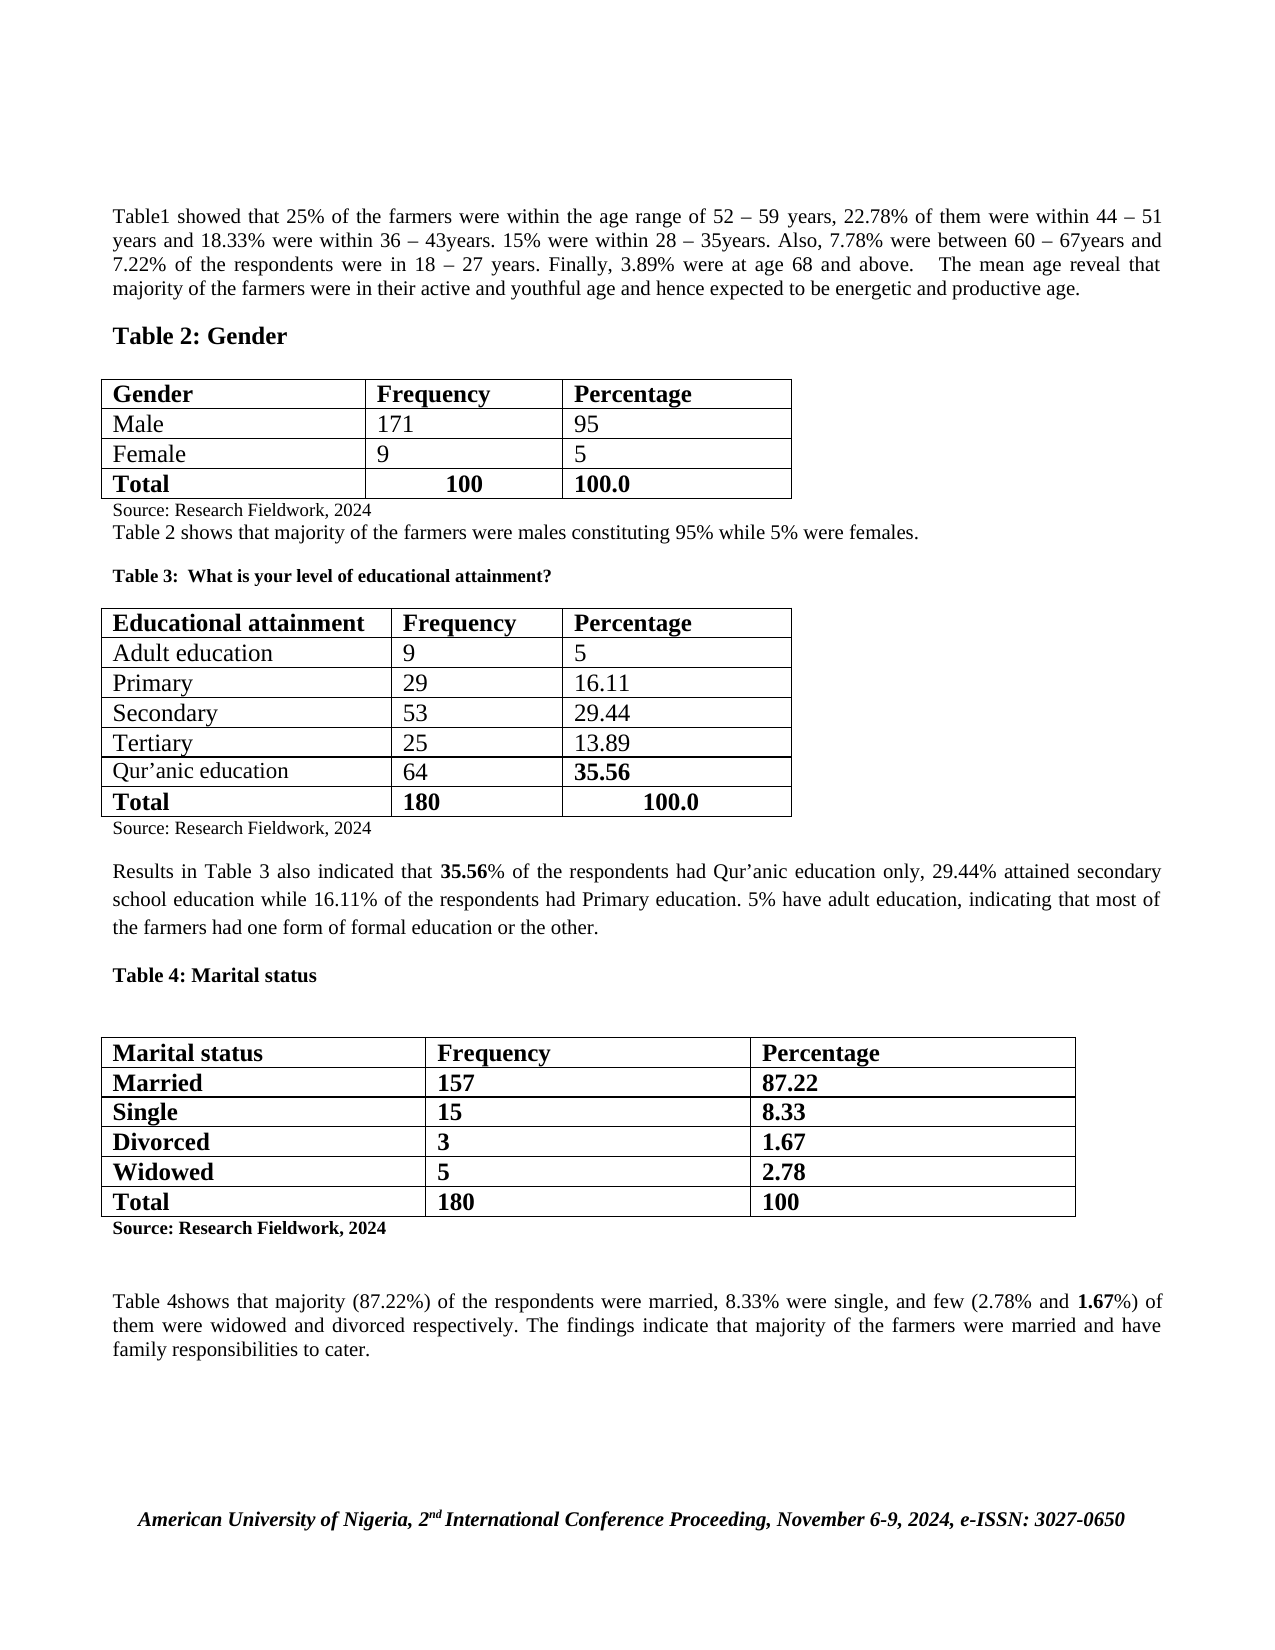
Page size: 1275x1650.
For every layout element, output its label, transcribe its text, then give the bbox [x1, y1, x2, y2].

text Table 2: Gender [112, 321, 1162, 350]
table_cell 16.11 [563, 668, 791, 697]
table_cell 100 [751, 1187, 1075, 1216]
table_cell Qur’anic education [102, 758, 391, 786]
table_cell Widowed [102, 1157, 425, 1186]
table_cell Secondary [102, 698, 391, 727]
table_cell Male [102, 409, 365, 438]
table_cell Total [102, 1187, 425, 1216]
table_cell Primary [102, 668, 391, 697]
table_cell 95 [563, 409, 791, 438]
table_cell 64 [392, 758, 562, 786]
table_header Frequency [426, 1038, 750, 1067]
table_header Marital status [102, 1038, 425, 1067]
table_cell 13.89 [563, 728, 791, 756]
table_cell 100.0 [563, 469, 791, 498]
text Table1 showed that 25% of the farmers were within the age range of 52 – 59 years, 22.78% of them were within 44 – 51 years and 18.33% were within 36 – 43years. 15% were within 28 – 35years. Also, 7.78% were between 60 – 67years and 7.22% of the respondents were in 18 – 27 years. Finally, 3.89% were at age 68 and above. The mean age reveal that majority of the farmers were in their active and youthful age and hence expected to be energetic and productive age. [112, 204, 1162, 300]
table_cell 157 [426, 1068, 750, 1096]
table_cell 87.22 [751, 1068, 1075, 1096]
table_cell 53 [392, 698, 562, 727]
table_header Percentage [751, 1038, 1075, 1067]
table_header Percentage [563, 380, 791, 408]
text Table 4shows that majority (87.22%) of the respondents were married, 8.33% were single, and few (2.78% and 1.67%) of them were widowed and divorced respectively. The findings indicate that majority of the farmers were married and have family responsibilities to cater. [112, 1289, 1162, 1361]
table_cell Total [102, 787, 391, 816]
table_cell 3 [426, 1127, 750, 1156]
table_header Frequency [366, 380, 562, 408]
table_cell 180 [392, 787, 562, 816]
text Results in Table 3 also indicated that 35.56% of the respondents had Qur’anic education only, 29.44% attained secondary school education while 16.11% of the respondents had Primary education. 5% have adult education, indicating that most of the farmers had one form of formal education or the other. [112, 859, 1162, 939]
table_cell Adult education [102, 638, 391, 667]
table_cell 100 [366, 469, 562, 498]
table_cell 5 [563, 439, 791, 468]
table_cell Single [102, 1098, 425, 1126]
table_cell 5 [426, 1157, 750, 1186]
table_header Percentage [563, 609, 791, 637]
table_cell 9 [366, 439, 562, 468]
table_cell 29 [392, 668, 562, 697]
table_cell 2.78 [751, 1157, 1075, 1186]
table_cell 5 [563, 638, 791, 667]
table_cell Divorced [102, 1127, 425, 1156]
text Table 2 shows that majority of the farmers were males constituting 95% while 5% were females. [112, 520, 1162, 544]
table_header Educational attainment [102, 609, 391, 637]
table_cell 171 [366, 409, 562, 438]
table_cell 180 [426, 1187, 750, 1216]
table_cell 100.0 [563, 787, 791, 816]
text Source: Research Fieldwork, 2024 [112, 1217, 1162, 1238]
text Source: Research Fieldwork, 2024 [112, 817, 1162, 839]
table_cell 9 [392, 638, 562, 667]
table_cell 29.44 [563, 698, 791, 727]
text Table 3: What is your level of educational attainment? [112, 565, 1162, 587]
table_cell Total [102, 469, 365, 498]
table_cell 1.67 [751, 1127, 1075, 1156]
table_cell 15 [426, 1098, 750, 1126]
table_cell 8.33 [751, 1098, 1075, 1126]
text Table 4: Marital status [112, 963, 1162, 987]
table_cell Female [102, 439, 365, 468]
table_header Gender [102, 380, 365, 408]
table_cell 35.56 [563, 758, 791, 786]
table_cell 25 [392, 728, 562, 756]
table_cell Tertiary [102, 728, 391, 756]
table_cell Married [102, 1068, 425, 1096]
table_header Frequency [392, 609, 562, 637]
text Source: Research Fieldwork, 2024 [112, 499, 1162, 520]
